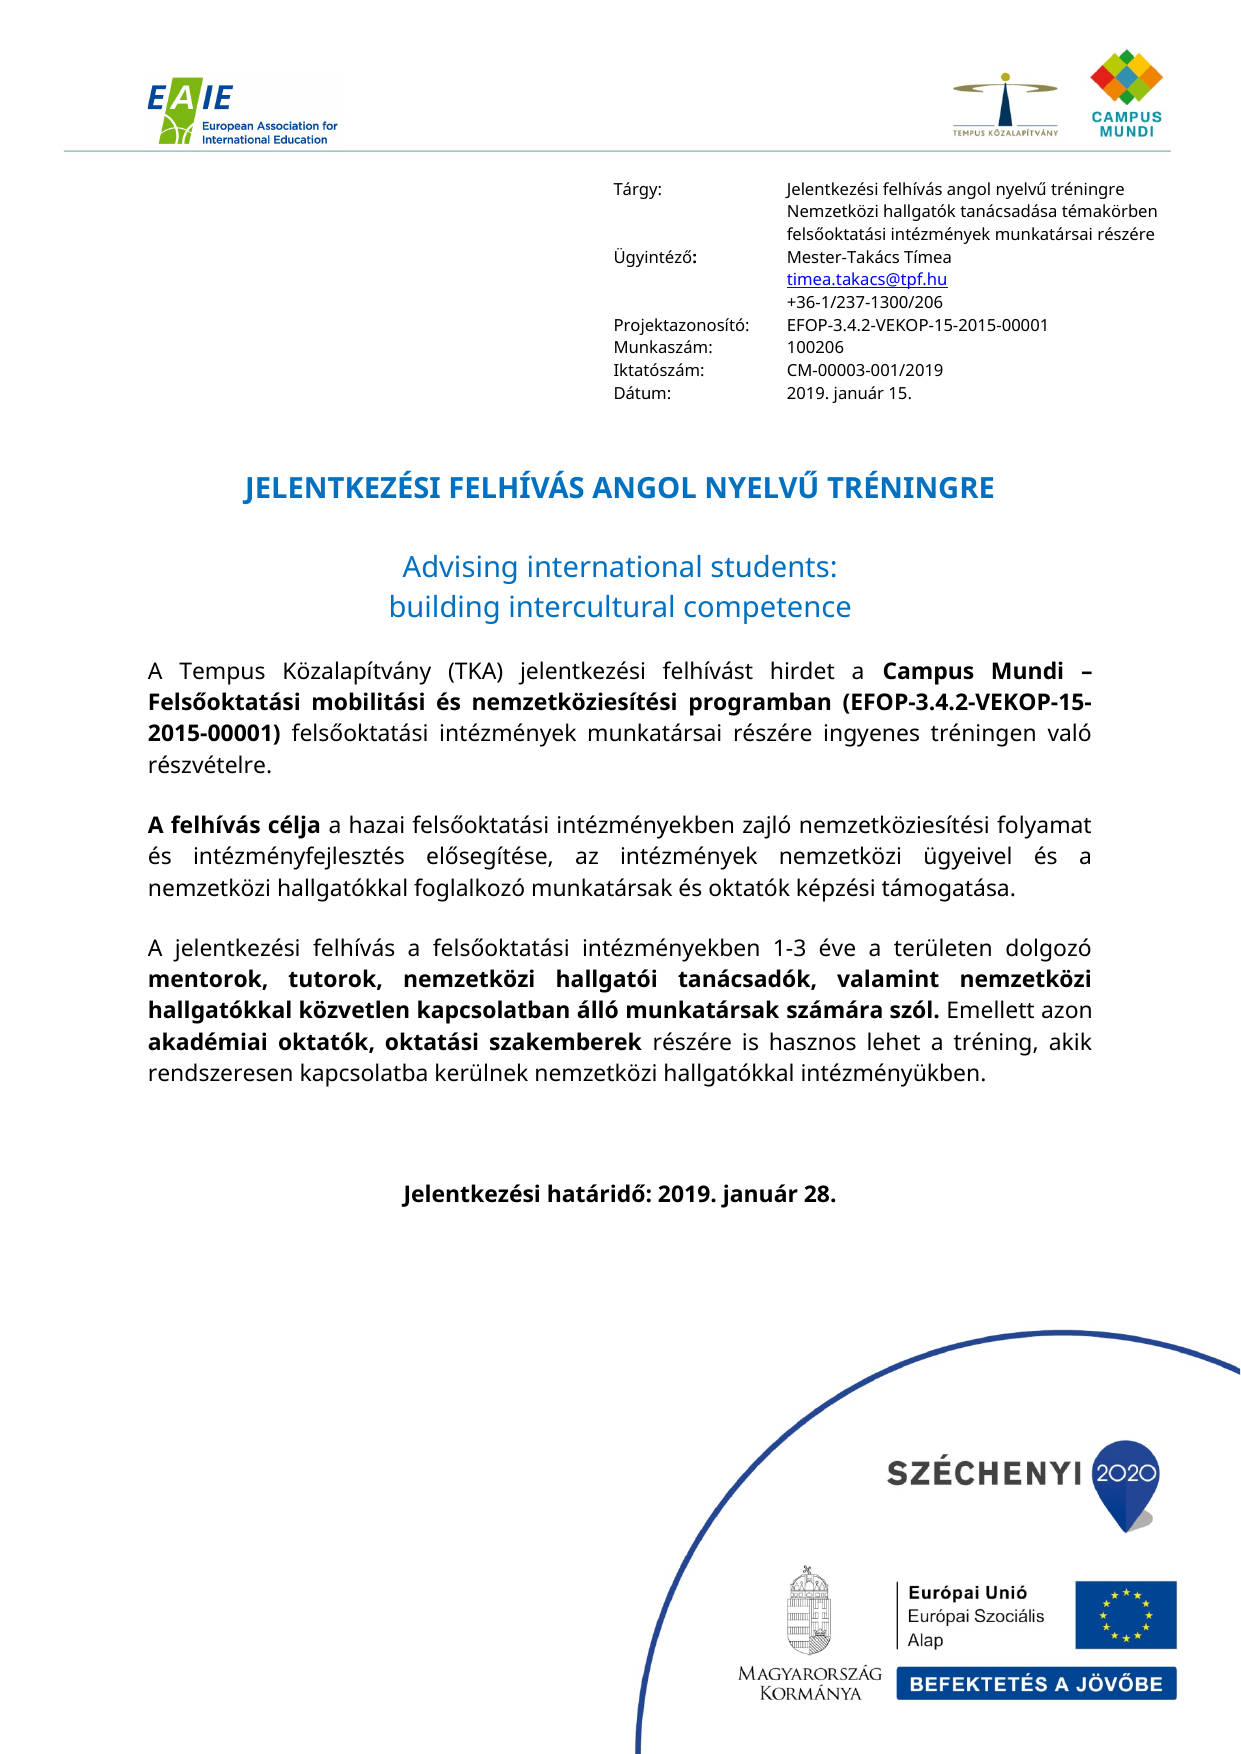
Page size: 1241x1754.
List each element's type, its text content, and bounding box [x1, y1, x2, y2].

table_cell Munkaszám: Iktatószám: [602, 336, 775, 382]
text building intercultural competence [148, 586, 1092, 626]
table_cell Dátum: [602, 382, 775, 417]
text A Tempus Közalapítvány (TKA) jelentkezési felhívást hirdet a Campus Mundi – Felsőoktatási mobilitási és nemzetköziesítési programban (EFOP-3.4.2-VEKOP-15-2015-00001) felsőoktatási intézmények munkatársai részére ingyenes tréningen való részvételre. [148, 655, 1092, 780]
text A felhívás célja a hazai felsőoktatási intézményekben zajló nemzetköziesítési folyamat és intézményfejlesztés elősegítése, az intézmények nemzetközi ügyeivel és a nemzetközi hallgatókkal foglalkozó munkatársak és oktatók képzési támogatása. [148, 809, 1092, 903]
table_cell Projektazonosító: [602, 314, 775, 336]
text Advising international students: [148, 546, 1092, 586]
text Jelentkezési határidő: 2019. január 28. [148, 1178, 1092, 1209]
table_cell Mester-Takács Tímea timea.takacs@tpf.hu +36-1/237-1300/206 [775, 245, 1179, 313]
table_cell 2019. január 15. [775, 382, 1179, 417]
text JELENTKEZÉSI FELHÍVÁS ANGOL NYELVŰ TRÉNINGRE [148, 467, 1092, 507]
table_header Jelentkezési felhívás angol nyelvű tréningre Nemzetközi hallgatók tanácsadása témakörben felsőoktatási intézmények munkatársai részére [775, 177, 1179, 245]
picture [0, 0, 1241, 1754]
table_cell EFOP-3.4.2-VEKOP-15-2015-00001 [775, 314, 1179, 336]
table_header Tárgy: [602, 177, 775, 245]
table_cell Ügyintéző: [602, 245, 775, 313]
table_cell 100206 CM-00003-001/2019 [775, 336, 1179, 382]
text A jelentkezési felhívás a felsőoktatási intézményekben 1-3 éve a területen dolgozó mentorok, tutorok, nemzetközi hallgatói tanácsadók, valamint nemzetközi hallgatókkal közvetlen kapcsolatban álló munkatársak számára szól. Emellett azon akadémiai oktatók, oktatási szakemberek részére is hasznos lehet a tréning, akik rendszeresen kapcsolatba kerülnek nemzetközi hallgatókkal intézményükben. [148, 932, 1092, 1088]
